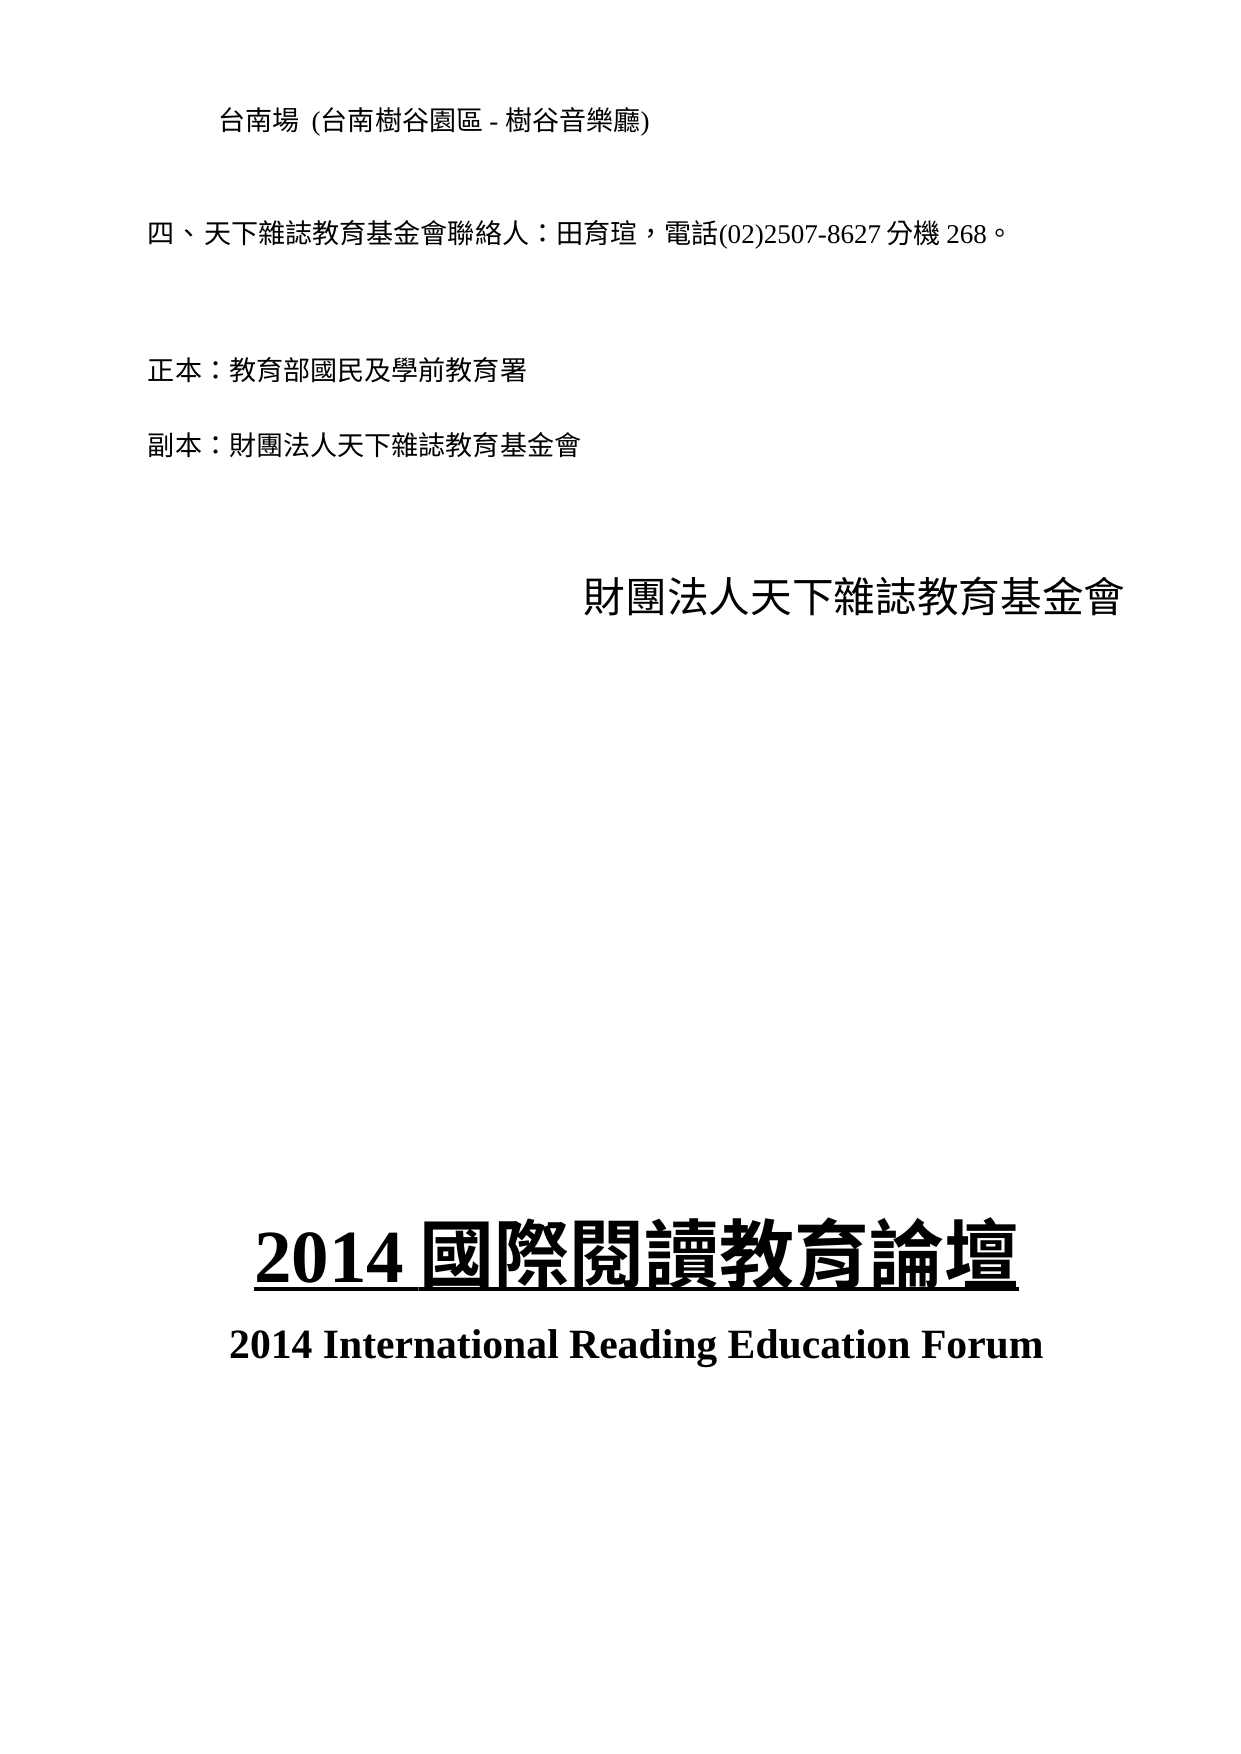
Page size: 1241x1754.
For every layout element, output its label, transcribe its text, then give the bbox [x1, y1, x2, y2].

list 天下雜誌教育基金會聯絡人：田育瑄，電話(02)2507-8627分機268。 [148, 194, 1125, 269]
text 2014國際閱讀教育論壇 [148, 1194, 1125, 1306]
text 2014 International Reading Education Forum [148, 1306, 1125, 1381]
text 副本：財團法人天下雜誌教育基金會 [148, 406, 1125, 556]
text 正本：教育部國民及學前教育署 [148, 331, 1125, 406]
text 財團法人天下雜誌教育基金會 [148, 556, 1125, 631]
text 台南場 (台南樹谷園區 - 樹谷音樂廳) [218, 81, 1125, 156]
